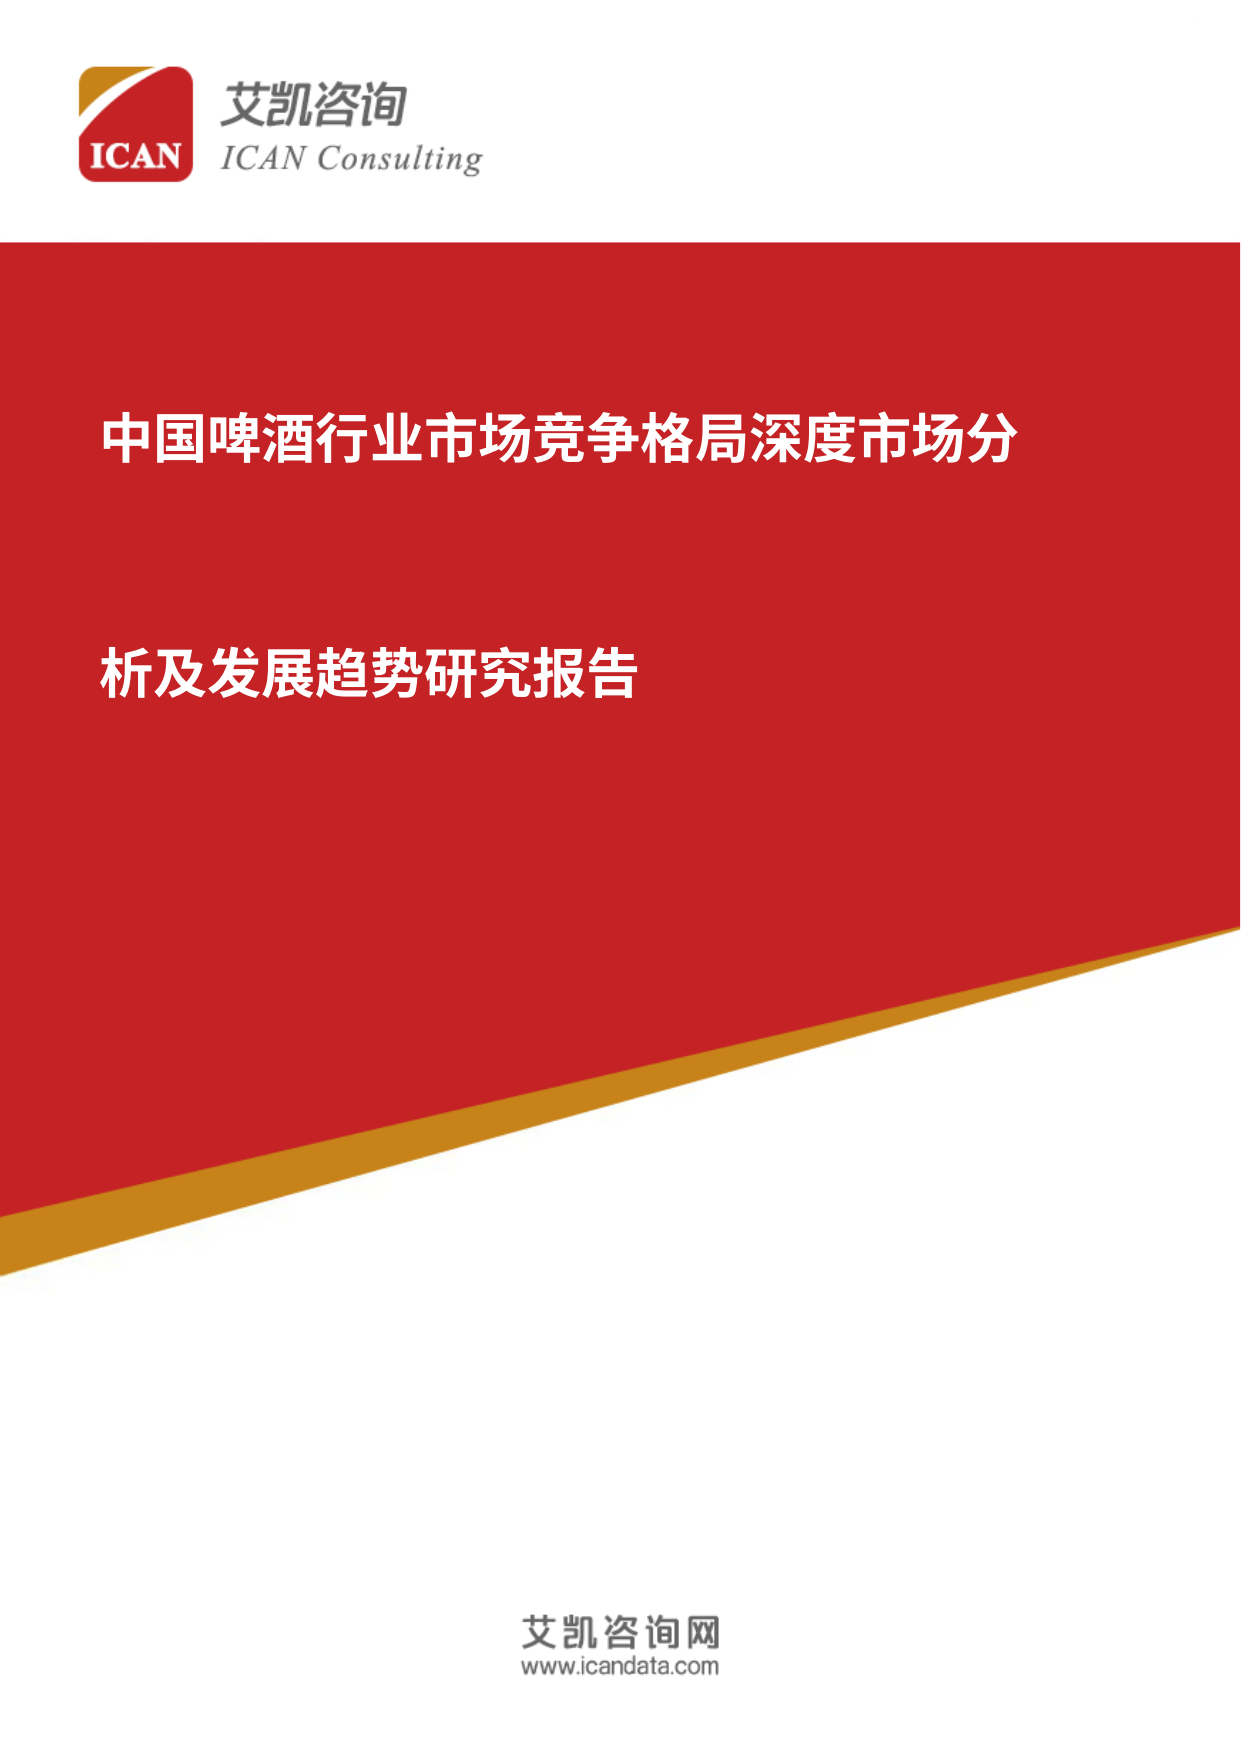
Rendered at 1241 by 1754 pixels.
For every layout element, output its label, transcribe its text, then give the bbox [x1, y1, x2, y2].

picture [0, 5, 1241, 1754]
subtitle 中国啤酒行业市场竞争格局深度市场分析及发展趋势研究报告 [99, 386, 1053, 718]
